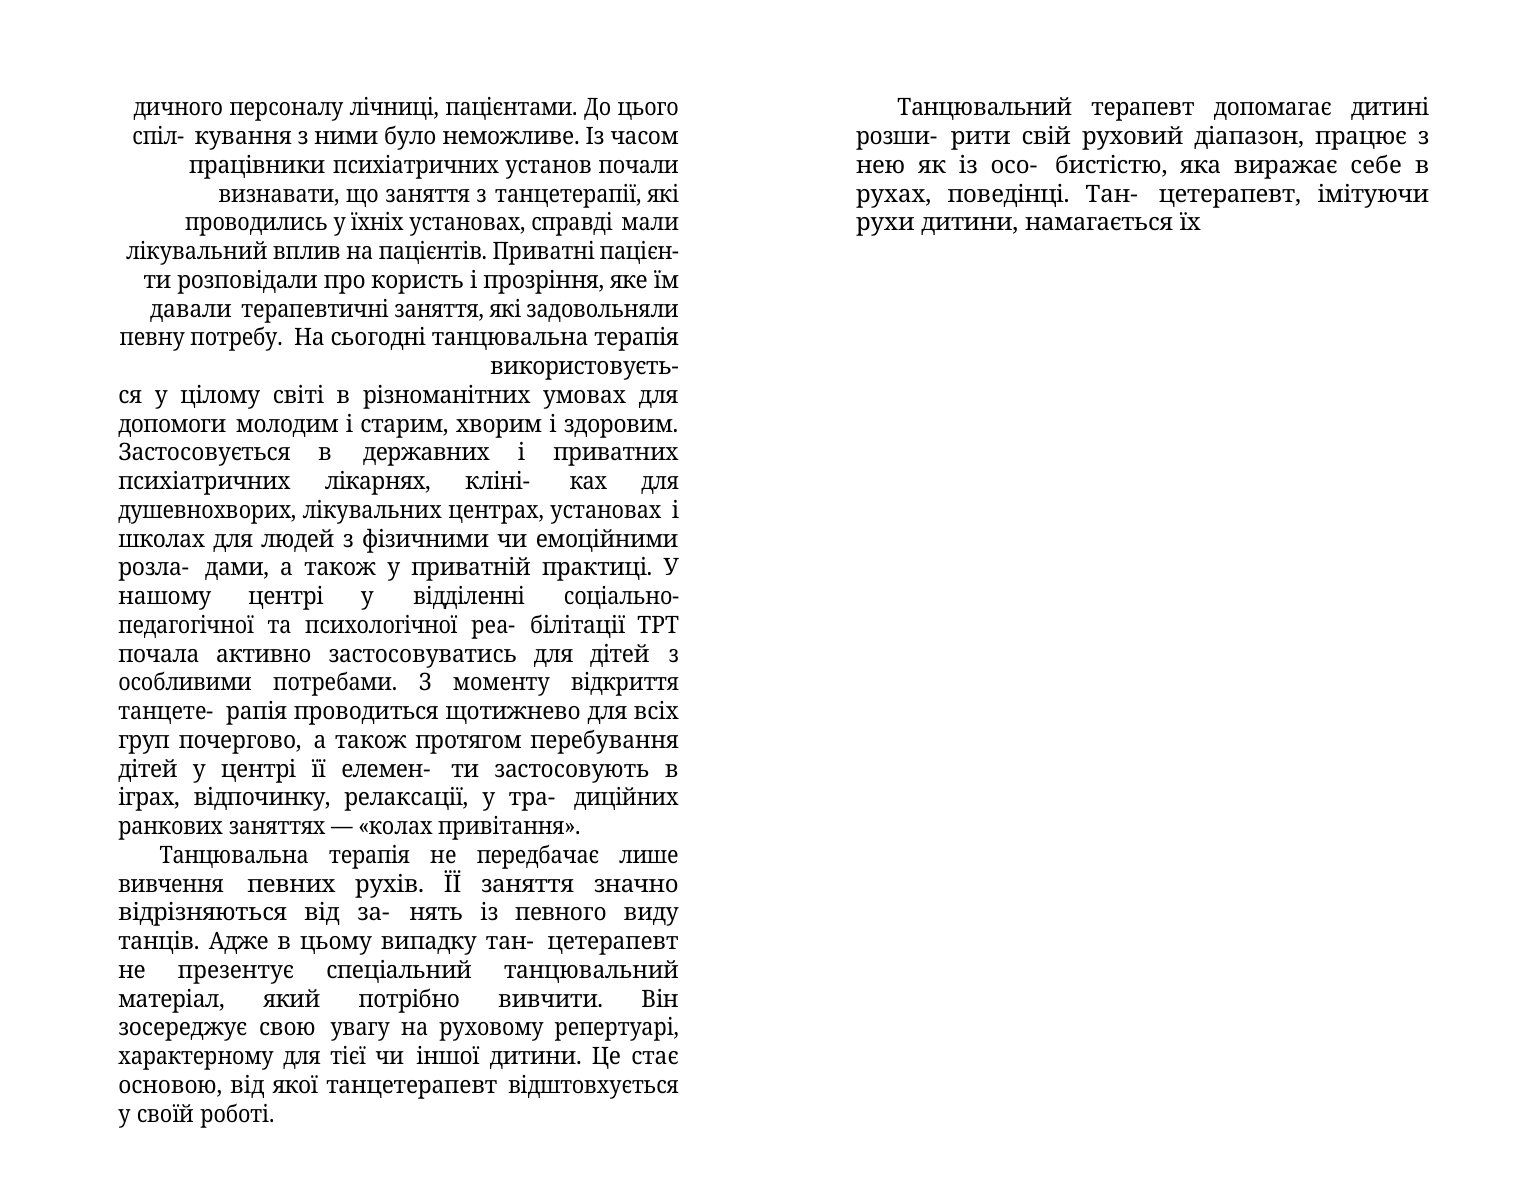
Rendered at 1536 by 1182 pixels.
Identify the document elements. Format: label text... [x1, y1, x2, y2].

text Танцювальна терапія не передбачає лише вивчення певних рухів. ЇЇ заняття значно відрізняються від за- нять із певного виду танців. Адже в цьому випадку тан- цетерапевт не презентує спеціальний танцювальний матеріал, який потрібно вивчити. Він зосереджує свою увагу на руховому репертуарі, характерному для тієї чи іншої дитини. Це стає основою, від якої танцетерапевт відштовхується у своїй роботі. [118, 840, 679, 1128]
text дичного персоналу лічниці, пацієнтами. До цього спіл- кування з ними було неможливе. Із часом працівники психіатричних установ почали визнавати, що заняття з танцетерапії, які проводились у їхніх установах, справді мали лікувальний вплив на пацієнтів. Приватні пацієн- ти розповідали про користь і прозріння, яке їм давали терапевтичні заняття, які задовольняли певну потребу. На сьогодні танцювальна терапія використовуєть- [118, 93, 679, 380]
text Танцювальний терапевт допомагає дитині розши- рити свій руховий діапазон, працює з нею як із осо- бистістю, яка виражає себе в рухах, поведінці. Тан- цетерапевт, імітуючи рухи дитини, намагається їх [856, 93, 1429, 237]
text ся у цілому світі в різноманітних умовах для допомоги молодим і старим, хворим і здоровим. Застосовується в державних і приватних психіатричних лікарнях, кліні- ках для душевнохворих, лікувальних центрах, установах і школах для людей з фізичними чи емоційними розла- дами, а також у приватній практиці. У нашому центрі у відділенні соціально-педагогічної та психологічної реа- білітації ТРТ почала активно застосовуватись для дітей з особливими потребами. З моменту відкриття танцете- рапія проводиться щотижнево для всіх груп почергово, а також протягом перебування дітей у центрі її елемен- ти застосовують в іграх, відпочинку, релаксації, у тра- диційних ранкових заняттях — «колах привітання». [118, 380, 679, 840]
